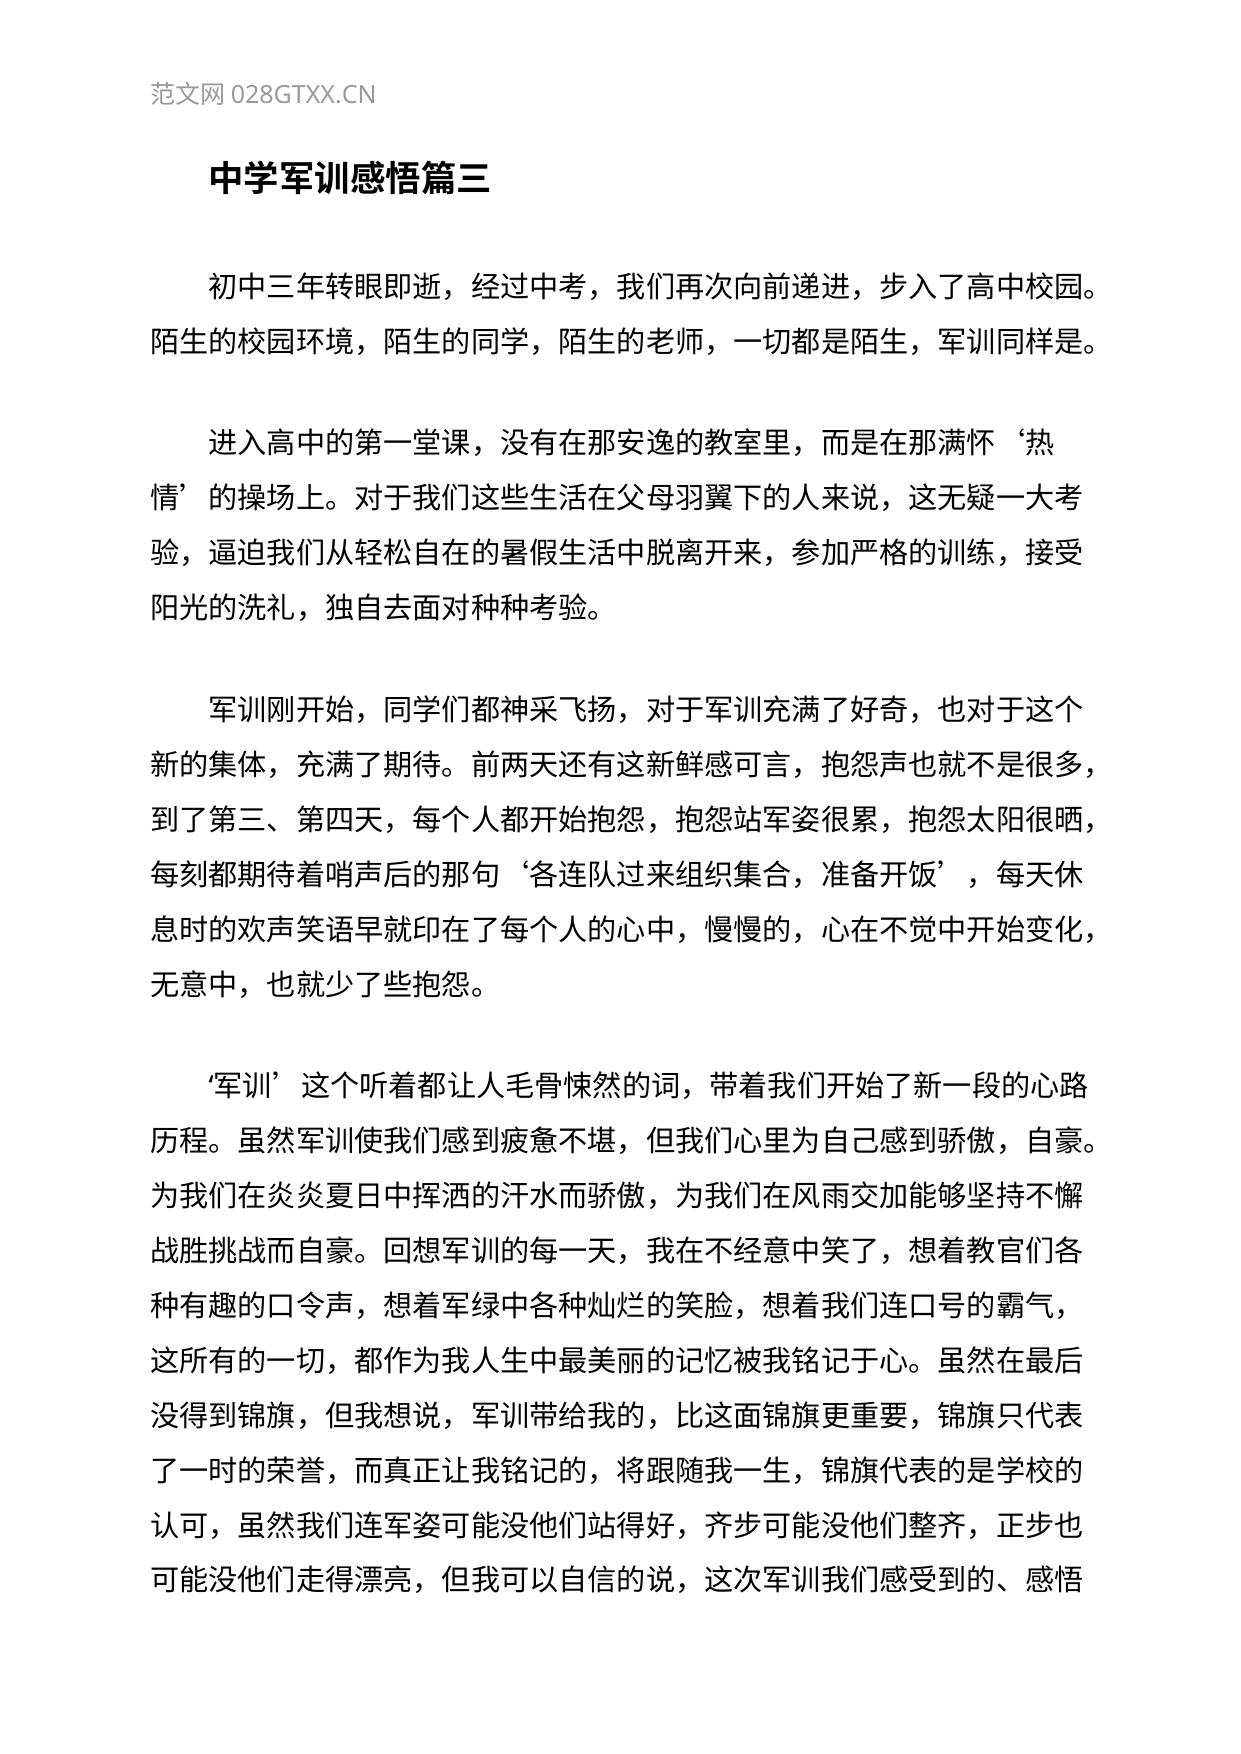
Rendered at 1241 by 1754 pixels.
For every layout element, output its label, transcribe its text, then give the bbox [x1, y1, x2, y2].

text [150, 1063, 1090, 1599]
text 中学军训感悟篇三 [150, 150, 1090, 201]
text 进入高中的第一堂课，没有在那安逸的教室里，而是在那满怀‘热情’的操场上。对于我们这些生活在父母羽翼下的人来说，这无疑一大考验，逼迫我们从轻松自在的暑假生活中脱离开来，参加严格的训练，接受阳光的洗礼，独自去面对种种考验。 [150, 420, 1090, 627]
text 军训刚开始，同学们都神采飞扬，对于军训充满了好奇，也对于这个新的集体，充满了期待。前两天还有这新鲜感可言，抱怨声也就不是很多，到了第三、第四天，每个人都开始抱怨，抱怨站军姿很累，抱怨太阳很晒，每刻都期待着哨声后的那句‘各连队过来组织集合，准备开饭’，每天休息时的欢声笑语早就印在了每个人的心中，慢慢的，心在不觉中开始变化，无意中，也就少了些抱怨。 [150, 687, 1090, 1003]
text 初中三年转眼即逝，经过中考，我们再次向前递进，步入了高中校园。陌生的校园环境，陌生的同学，陌生的老师，一切都是陌生，军训同样是。 [150, 263, 1090, 361]
